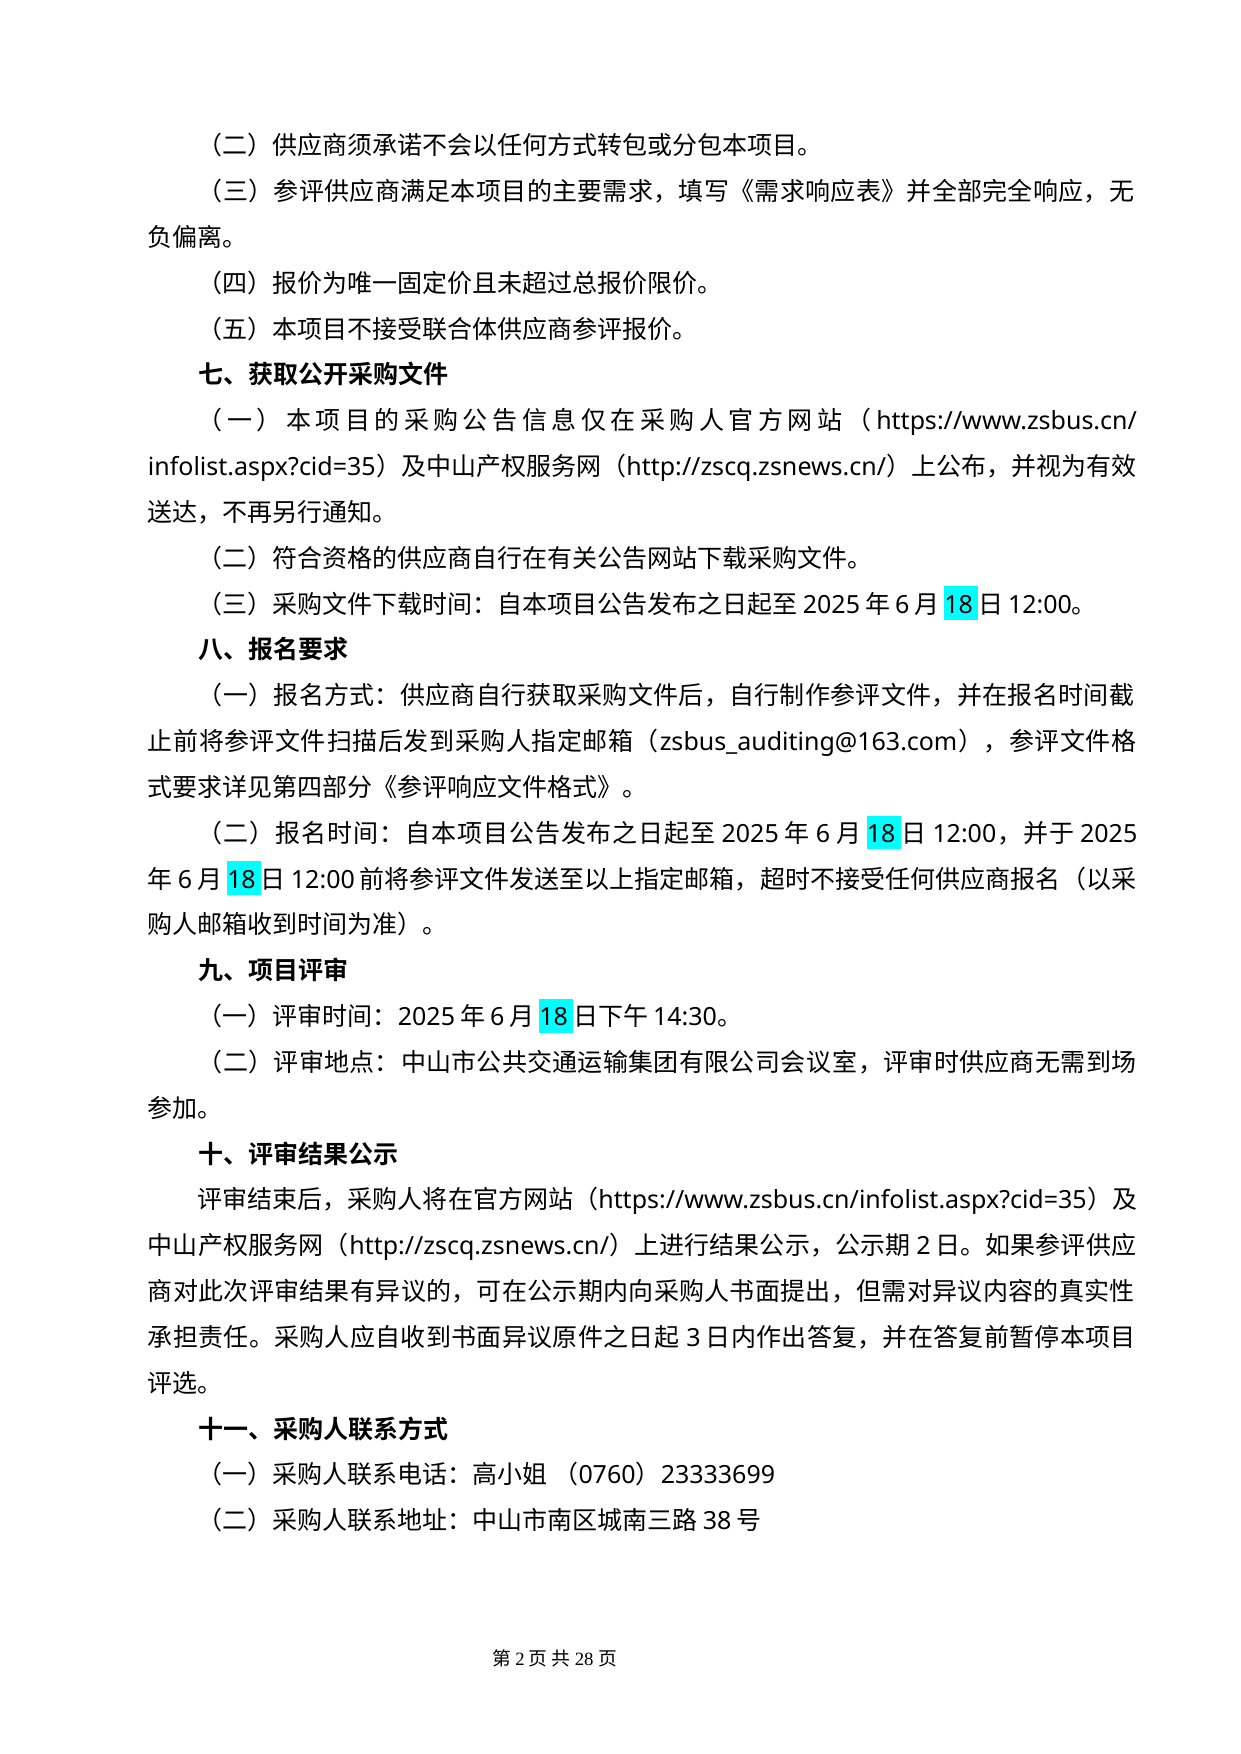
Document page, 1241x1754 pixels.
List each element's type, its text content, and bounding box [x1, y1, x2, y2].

text 七、获取公开采购文件 [148, 347, 1137, 393]
text （二）报名时间：自本项目公告发布之日起至2025年6月18日12:00，并于2025年6月18日12:00前将参评文件发送至以上指定邮箱，超时不接受任何供应商报名（以采购人邮箱收到时间为准）。 [148, 806, 1137, 943]
text （一）报名方式：供应商自行获取采购文件后，自行制作参评文件，并在报名时间截止前将参评文件扫描后发到采购人指定邮箱（zsbus_auditing@163.com），参评文件格式要求详见第四部分《参评响应文件格式》。 [148, 668, 1137, 806]
text （五）本项目不接受联合体供应商参评报价。 [148, 301, 1137, 347]
text 八、报名要求 [148, 622, 1137, 668]
text （二）供应商须承诺不会以任何方式转包或分包本项目。 [148, 118, 1137, 164]
text （一）本项目的采购公告信息仅在采购人官方网站（https://www.zsbus.cn/infolist.aspx?cid=35）及中山产权服务网（http://zscq.zsnews.cn/）上公布，并视为有效送达，不再另行通知。 [148, 393, 1137, 531]
text （三）参评供应商满足本项目的主要需求，填写《需求响应表》并全部完全响应，无负偏离。 [148, 164, 1137, 256]
text （三）采购文件下载时间：自本项目公告发布之日起至2025年6月18日12:00。 [148, 576, 1137, 622]
text 九、项目评审 [148, 943, 1137, 989]
text （一）评审时间：2025年6月18日下午14:30。 [148, 989, 1137, 1035]
text （四）报价为唯一固定价且未超过总报价限价。 [148, 256, 1137, 301]
text （二）评审地点：中山市公共交通运输集团有限公司会议室，评审时供应商无需到场参加。 [148, 1035, 1137, 1126]
text 十、评审结果公示 [148, 1126, 1137, 1172]
text （一）采购人联系电话：高小姐 （0760）23333699 [148, 1447, 1137, 1493]
text 评审结束后，采购人将在官方网站（https://www.zsbus.cn/infolist.aspx?cid=35）及中山产权服务网（http://zscq.zsnews.cn/）上进行结果公示，公示期2日。如果参评供应商对此次评审结果有异议的，可在公示期内向采购人书面提出，但需对异议内容的真实性承担责任。采购人应自收到书面异议原件之日起3日内作出答复，并在答复前暂停本项目评选。 [148, 1172, 1137, 1401]
text （二）采购人联系地址：中山市南区城南三路38号 [148, 1493, 1137, 1539]
text 十一、采购人联系方式 [148, 1401, 1137, 1447]
text （二）符合资格的供应商自行在有关公告网站下载采购文件。 [148, 531, 1137, 576]
